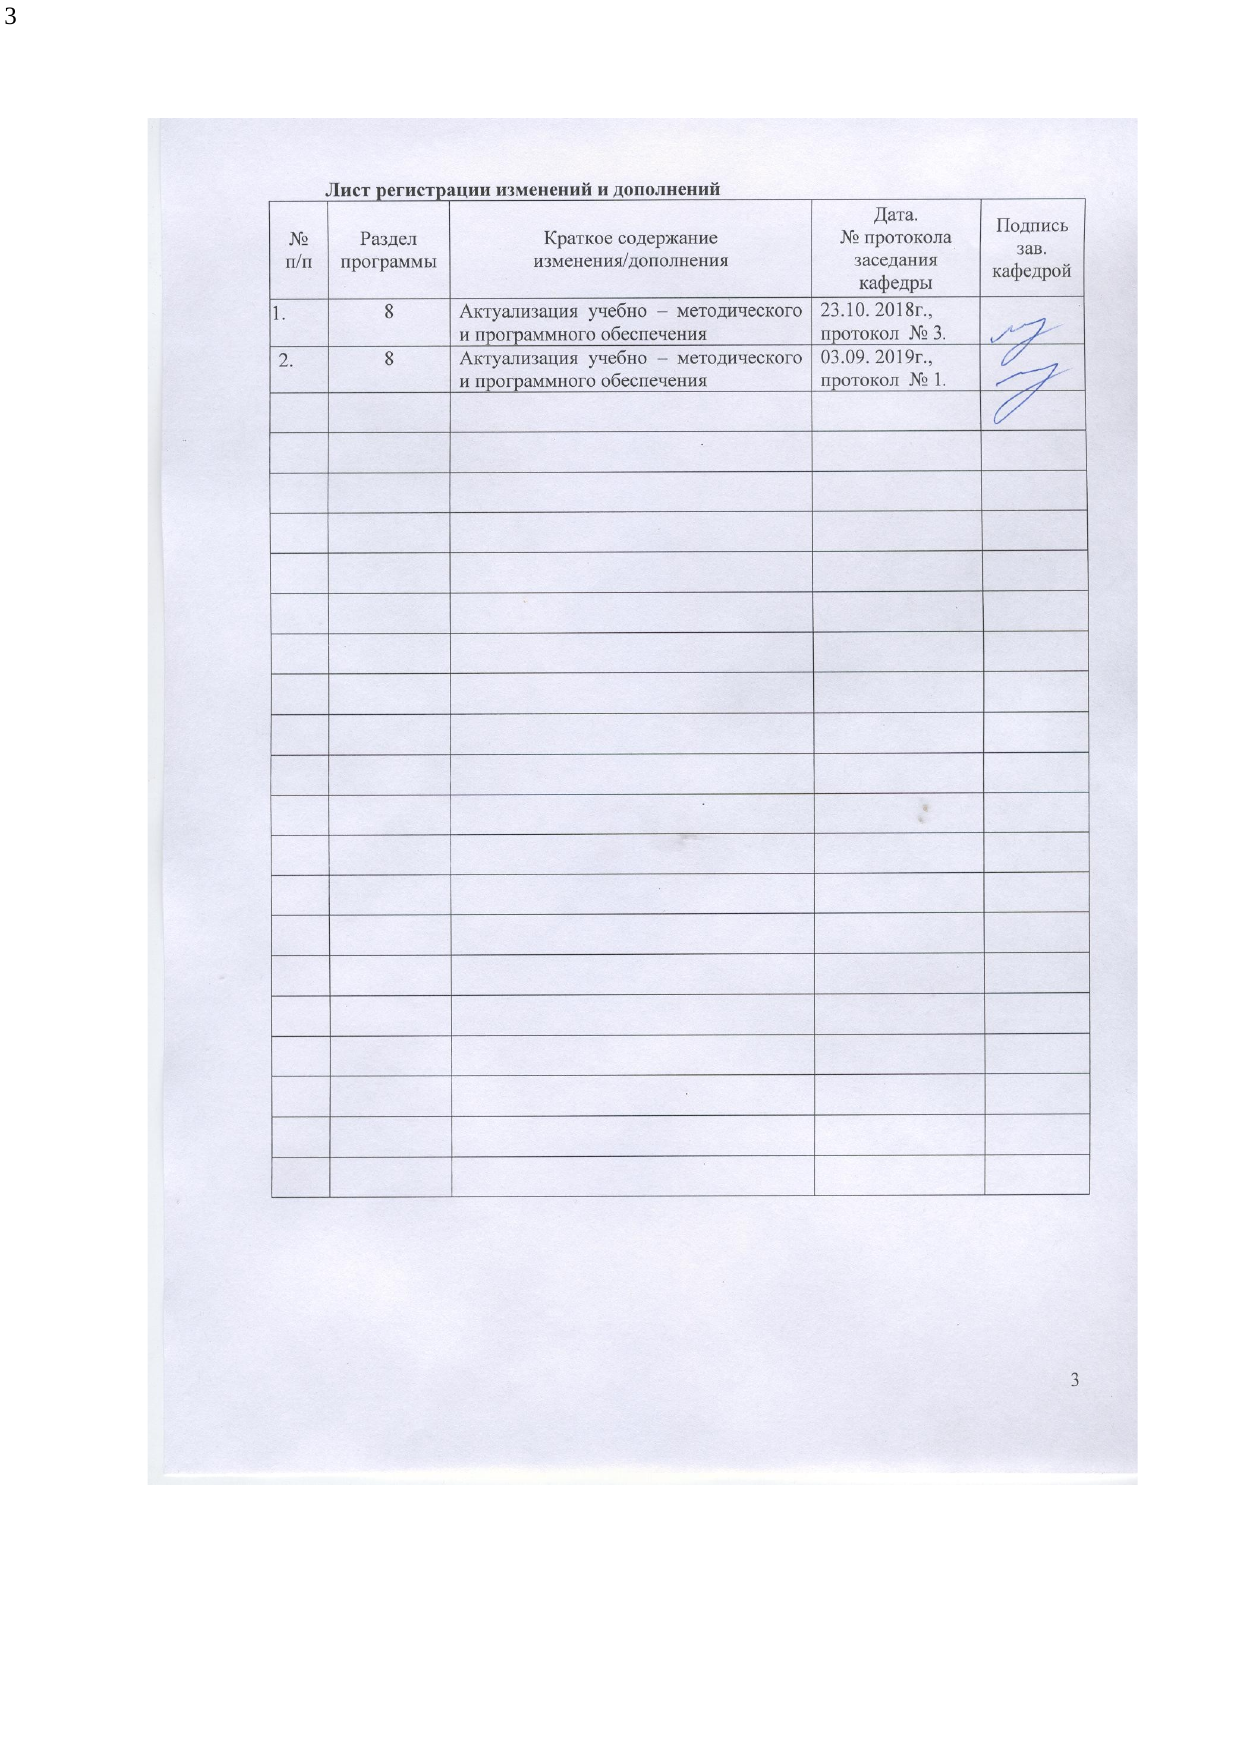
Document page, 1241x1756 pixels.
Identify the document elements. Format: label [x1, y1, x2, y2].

picture [147, 118, 1138, 1485]
